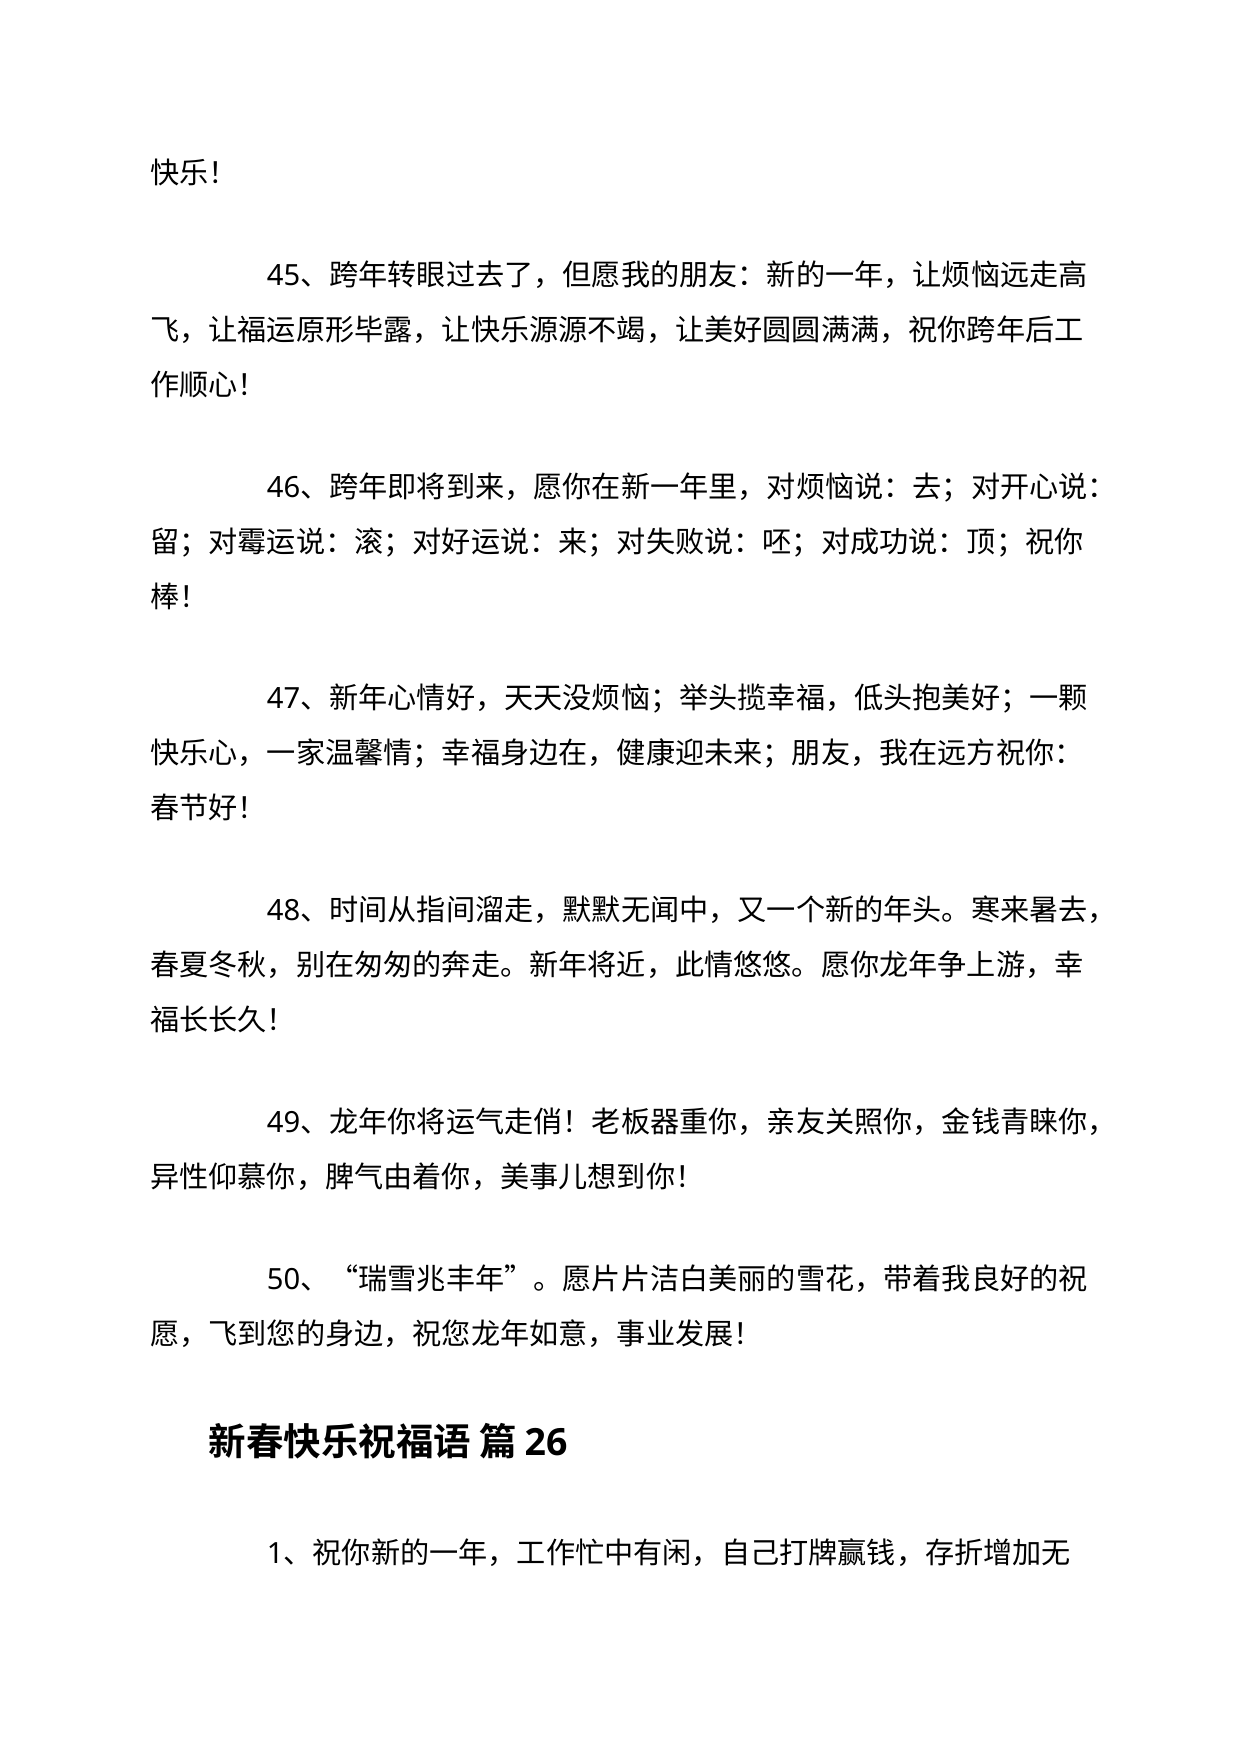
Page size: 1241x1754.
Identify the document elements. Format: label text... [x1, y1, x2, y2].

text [150, 1529, 1090, 1572]
text 47、新年心情好，天天没烦恼；举头揽幸福，低头抱美好；一颗快乐心，一家温馨情；幸福身边在，健康迎未来；朋友，我在远方祝你：春节好！ [150, 675, 1090, 827]
text 48、时间从指间溜走，默默无闻中，又一个新的年头。寒来暑去，春夏冬秋，别在匆匆的奔走。新年将近，此情悠悠。愿你龙年争上游，幸福长长久！ [150, 887, 1090, 1039]
text 49、龙年你将运气走俏！老板器重你，亲友关照你，金钱青睐你，异性仰慕你，脾气由着你，美事儿想到你！ [150, 1098, 1090, 1196]
text 50、“瑞雪兆丰年”。愿片片洁白美丽的雪花，带着我良好的祝愿，飞到您的身边，祝您龙年如意，事业发展！ [150, 1255, 1090, 1352]
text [150, 150, 1090, 192]
text 新春快乐祝福语 篇26 [150, 1412, 1090, 1466]
text 45、跨年转眼过去了，但愿我的朋友：新的一年，让烦恼远走高飞，让福运原形毕露，让快乐源源不竭，让美好圆圆满满，祝你跨年后工作顺心！ [150, 252, 1090, 404]
text 46、跨年即将到来，愿你在新一年里，对烦恼说：去；对开心说：留；对霉运说：滚；对好运说：来；对失败说：呸；对成功说：顶；祝你棒！ [150, 463, 1090, 616]
